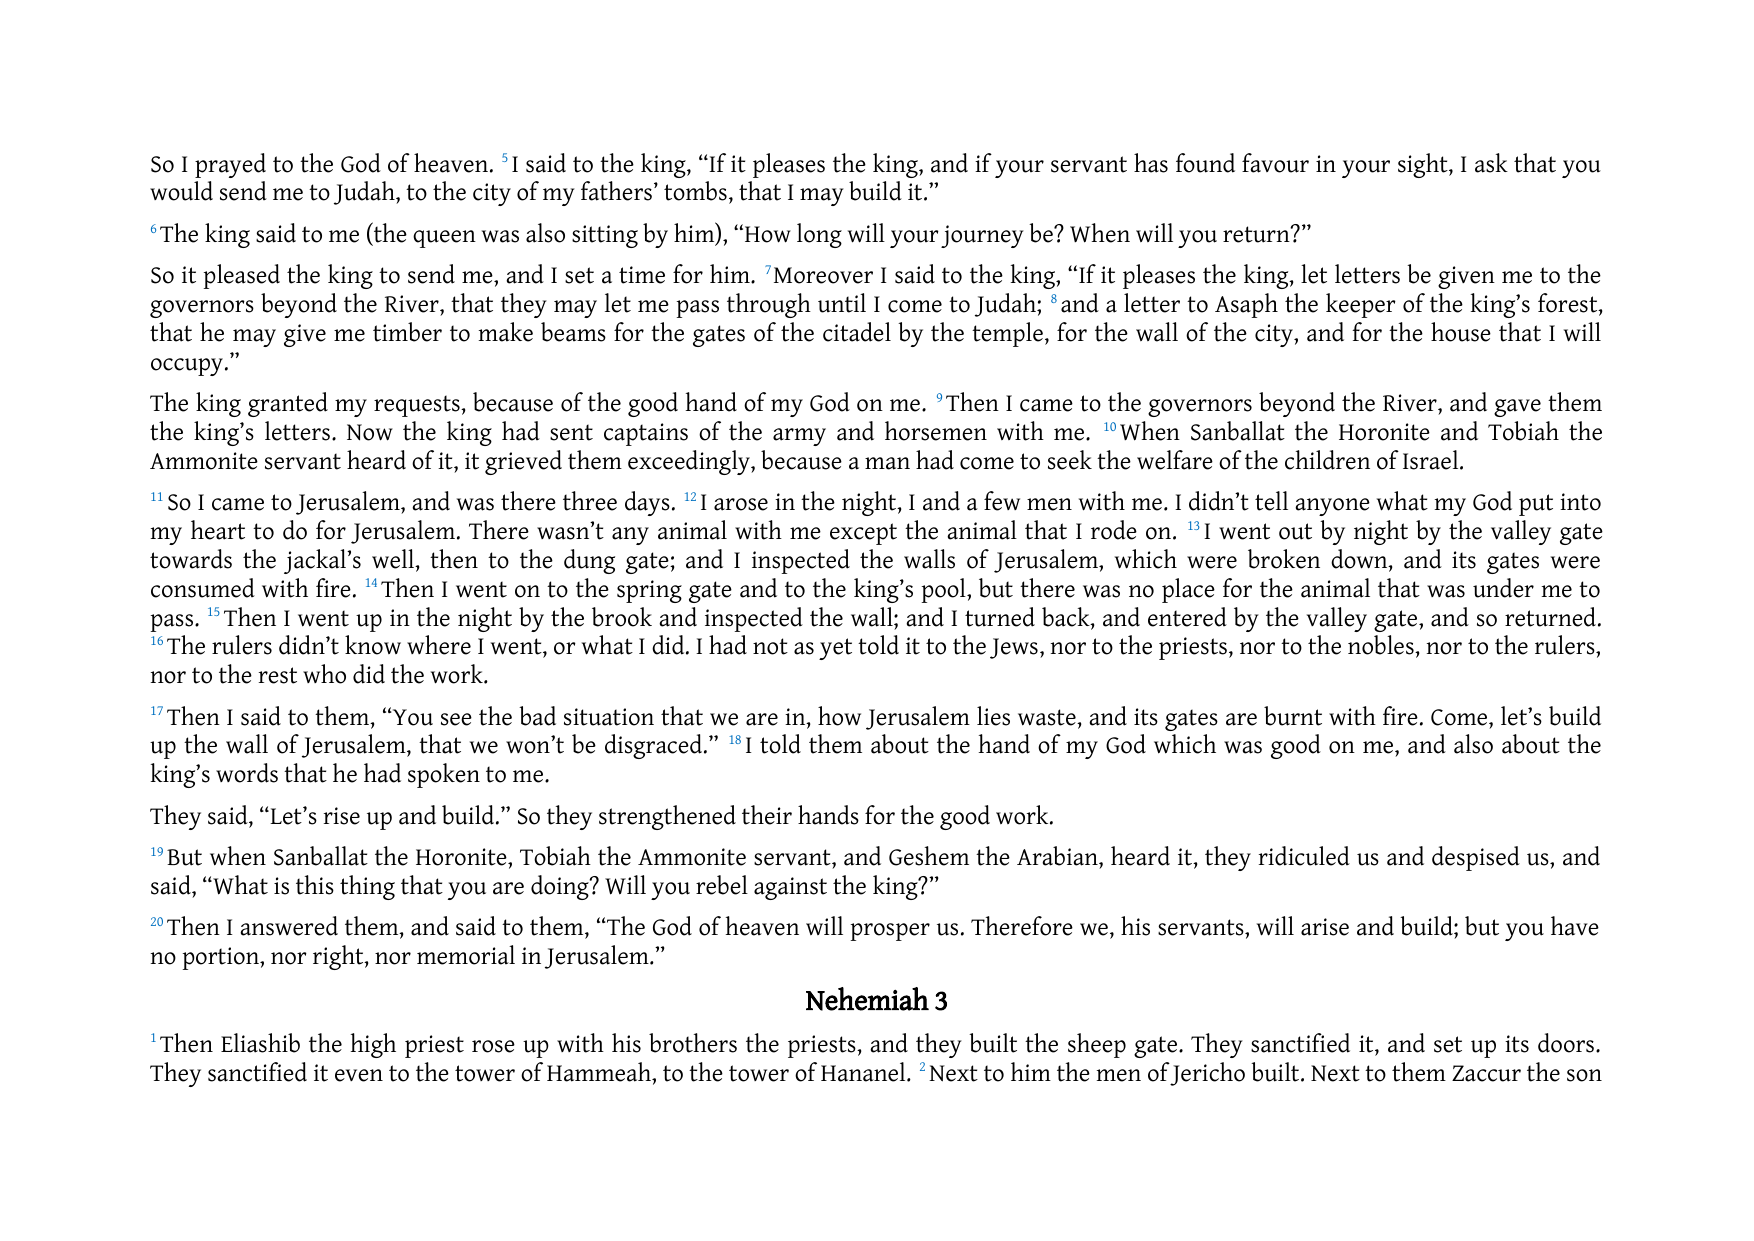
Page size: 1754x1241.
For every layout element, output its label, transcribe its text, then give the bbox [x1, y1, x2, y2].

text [150, 1030, 1604, 1088]
text 11 So I came to Jerusalem, and was there three days. 12 I arose in the night, I and a few men with me. I didn’t tell anyone what my God put into my heart to do for Jerusalem. There wasn’t any animal with me except the animal that I rode on. 13 I went out by night by the valley gate towards the jackal’s well, then to the dung gate; and I inspected the walls of Jerusalem, which were broken down, and its gates were consumed with fire. 14 Then I went on to the spring gate and to the king’s pool, but there was no place for the animal that was under me to pass. 15 Then I went up in the night by the brook and inspected the wall; and I turned back, and entered by the valley gate, and so returned. 16 The rulers didn’t know where I went, or what I did. I had not as yet told it to the Jews, nor to the priests, nor to the nobles, nor to the rulers, nor to the rest who did the work. [150, 488, 1604, 691]
text 17 Then I said to them, “You see the bad situation that we are in, how Jerusalem lies waste, and its gates are burnt with fire. Come, let’s build up the wall of Jerusalem, that we won’t be disgraced.” 18 I told them about the hand of my God which was good on me, and also about the king’s words that he had spoken to me. [150, 703, 1604, 789]
text Nehemiah 3 [150, 984, 1604, 1018]
text They said, “Let’s rise up and build.” So they strengthened their hands for the good work. [150, 802, 1604, 831]
text 6 The king said to me (the queen was also sitting by him), “How long will your journey be? When will you return?” [150, 220, 1604, 249]
text 19 But when Sanballat the Horonite, Tobiah the Ammonite servant, and Geshem the Arabian, heard it, they ridiculed us and despised us, and said, “What is this thing that you are doing? Will you rebel against the king?” [150, 843, 1604, 901]
text 20 Then I answered them, and said to them, “The God of heaven will prosper us. Therefore we, his servants, will arise and build; but you have no portion, nor right, nor memorial in Jerusalem.” [150, 914, 1604, 971]
text So it pleased the king to send me, and I set a time for him. 7 Moreover I said to the king, “If it pleases the king, let letters be given me to the governors beyond the River, that they may let me pass through until I come to Judah; 8 and a letter to Asaph the keeper of the king’s forest, that he may give me timber to make beams for the gates of the citadel by the temple, for the wall of the city, and for the house that I will occupy.” [150, 262, 1604, 377]
text So I prayed to the God of heaven. 5 I said to the king, “If it pleases the king, and if your servant has found favour in your sight, I ask that you would send me to Judah, to the city of my fathers’ tombs, that I may build it.” [150, 150, 1604, 208]
text The king granted my requests, because of the good hand of my God on me. 9 Then I came to the governors beyond the River, and gave them the king’s letters. Now the king had sent captains of the army and horsemen with me. 10 When Sanballat the Horonite and Tobiah the Ammonite servant heard of it, it grieved them exceedingly, because a man had come to seek the welfare of the children of Israel. [150, 389, 1604, 476]
